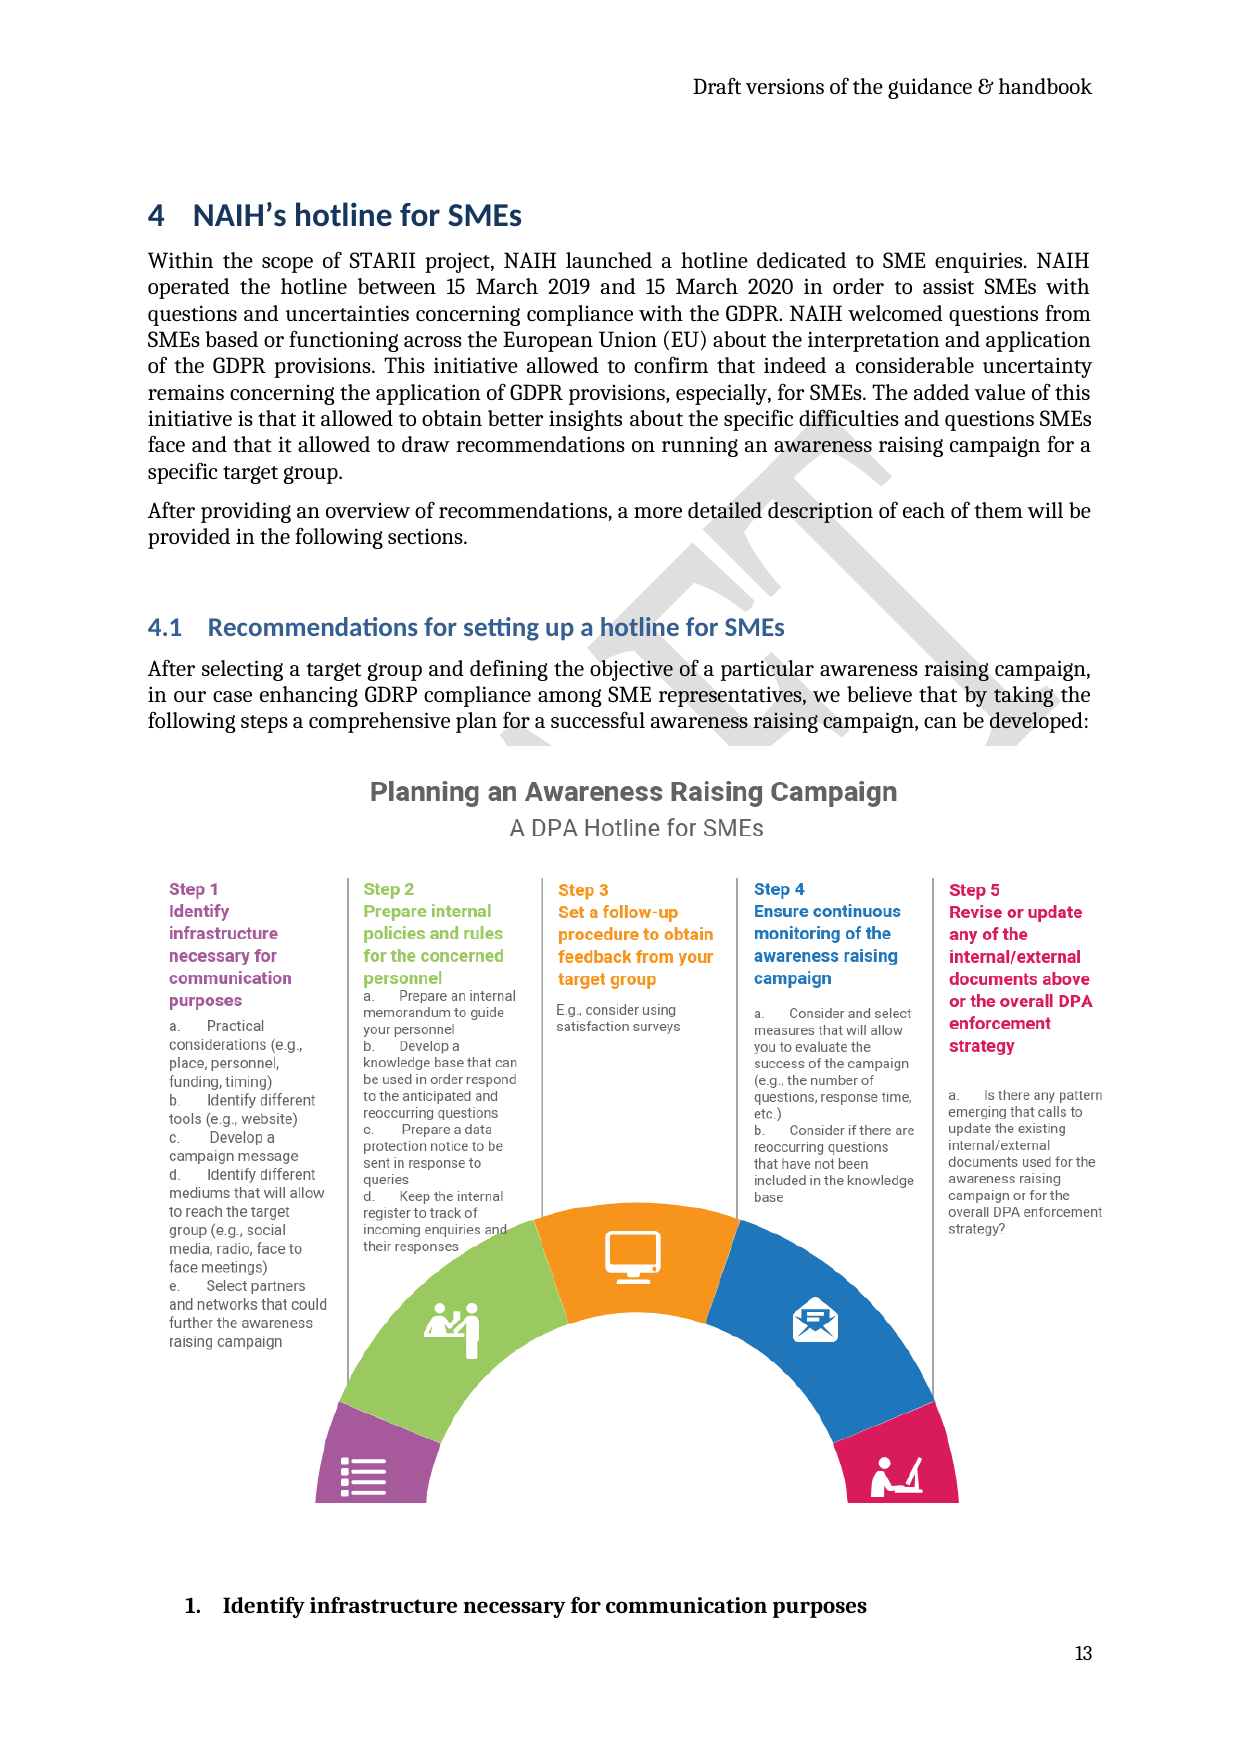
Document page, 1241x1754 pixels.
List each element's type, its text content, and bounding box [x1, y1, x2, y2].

text After providing an overview of recommendations, a more detailed description of each of them will be provided in the following sections. [148, 497, 1092, 550]
subtitle Recommendations for setting up a hotline for SMEs [148, 610, 1092, 643]
picture [147, 746, 1126, 1503]
text After selecting a target group and defining the objective of a particular awareness raising campaign, in our case enhancing GDRP compliance among SME representatives, we believe that by taking the following steps a comprehensive plan for a successful awareness raising campaign, can be developed: [148, 655, 1092, 734]
subtitle NAIH’s hotline for SMEs [148, 194, 1092, 235]
text Within the scope of STARII project, NAIH launched a hotline dedicated to SME enquiries. NAIH operated the hotline between 15 March 2019 and 15 March 2020 in order to assist SMEs with questions and uncertainties concerning compliance with the GDPR. NAIH welcomed questions from SMEs based or functioning across the European Union (EU) about the interpretation and application of the GDPR provisions. This initiative allowed to confirm that indeed a considerable uncertainty remains concerning the application of GDPR provisions, especially, for SMEs. The added value of this initiative is that it allowed to obtain better insights about the specific difficulties and questions SMEs face and that it allowed to draw recommendations on running an awareness raising campaign for a specific target group. [148, 248, 1092, 485]
list Identify infrastructure necessary for communication purposes [185, 1593, 1092, 1619]
